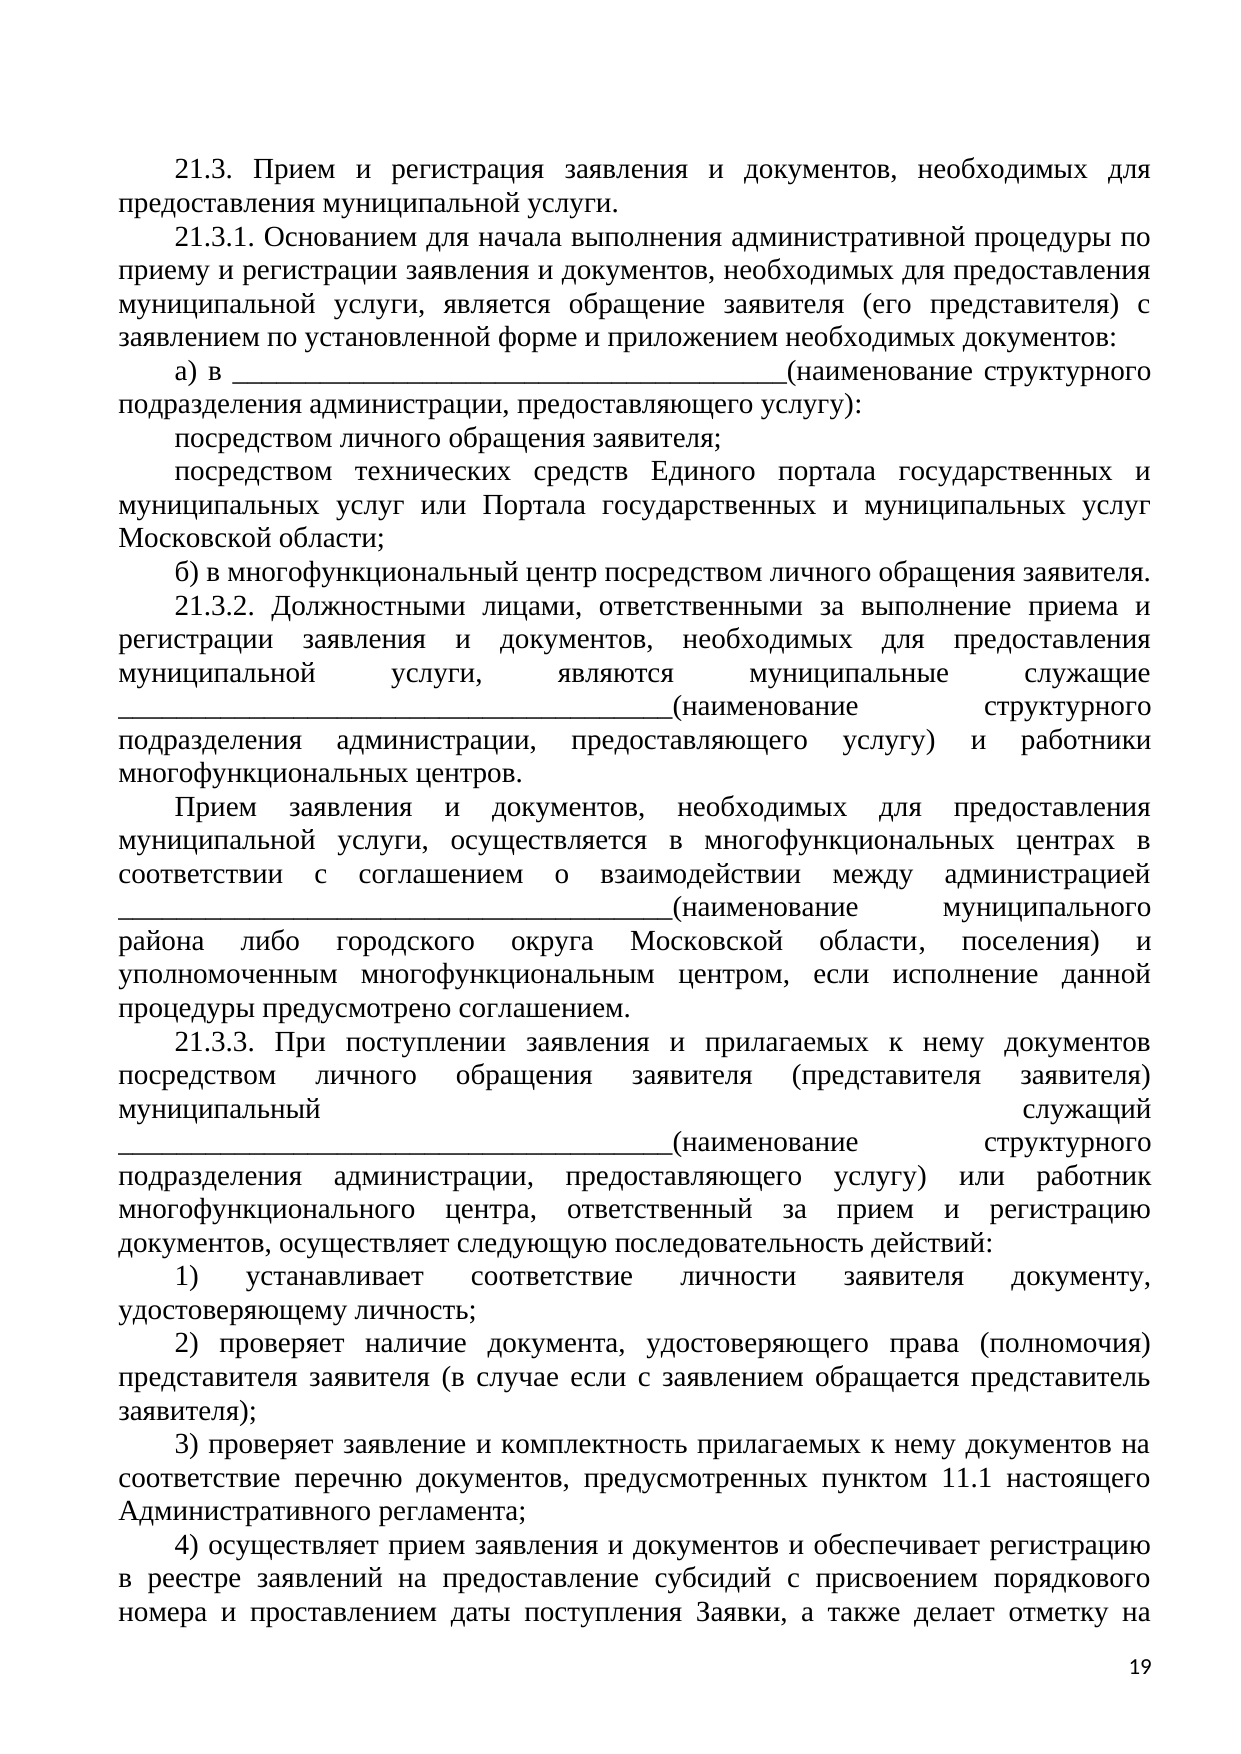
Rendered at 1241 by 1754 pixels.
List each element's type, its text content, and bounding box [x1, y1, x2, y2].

text Прием заявления и документов, необходимых для предоставления муниципальной услуги, осуществляется в многофункциональных центрах в соответствии с соглашением о взаимодействии между администрацией ______________________________________(наименование муниципального района либо городского округа Московской области, поселения) и уполномоченным многофункциональным центром, если исполнение данной процедуры предусмотрено соглашением. [118, 789, 1152, 1024]
text б) в многофункциональный центр посредством личного обращения заявителя. [118, 554, 1152, 588]
text 21.3. Прием и регистрация заявления и документов, необходимых для предоставления муниципальной услуги. [118, 152, 1152, 219]
text 21.3.1. Основанием для начала выполнения административной процедуры по приему и регистрации заявления и документов, необходимых для предоставления муниципальной услуги, является обращение заявителя (его представителя) с заявлением по установленной форме и приложением необходимых документов: [118, 219, 1152, 353]
text 1) устанавливает соответствие личности заявителя документу, удостоверяющему личность; [118, 1258, 1152, 1326]
text 3) проверяет заявление и комплектность прилагаемых к нему документов на соответствие перечню документов, предусмотренных пунктом 11.1 настоящего Административного регламента; [118, 1426, 1152, 1527]
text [118, 1527, 1152, 1627]
text 2) проверяет наличие документа, удостоверяющего права (полномочия) представителя заявителя (в случае если с заявлением обращается представитель заявителя); [118, 1326, 1152, 1426]
text а) в ______________________________________(наименование структурного подразделения администрации, предоставляющего услугу): [118, 353, 1152, 420]
text 21.3.3. При поступлении заявления и прилагаемых к нему документов посредством личного обращения заявителя (представителя заявителя) муниципальный служащий ______________________________________(наименование структурного подразделения администрации, предоставляющего услугу) или работник многофункционального центра, ответственный за прием и регистрацию документов, осуществляет следующую последовательность действий: [118, 1024, 1152, 1258]
text 21.3.2. Должностными лицами, ответственными за выполнение приема и регистрации заявления и документов, необходимых для предоставления муниципальной услуги, являются муниципальные служащие ______________________________________(наименование структурного подразделения администрации, предоставляющего услугу) и работники многофункциональных центров. [118, 588, 1152, 789]
text посредством личного обращения заявителя; [118, 420, 1152, 453]
text посредством технических средств Единого портала государственных и муниципальных услуг или Портала государственных и муниципальных услуг Московской области; [118, 453, 1152, 554]
